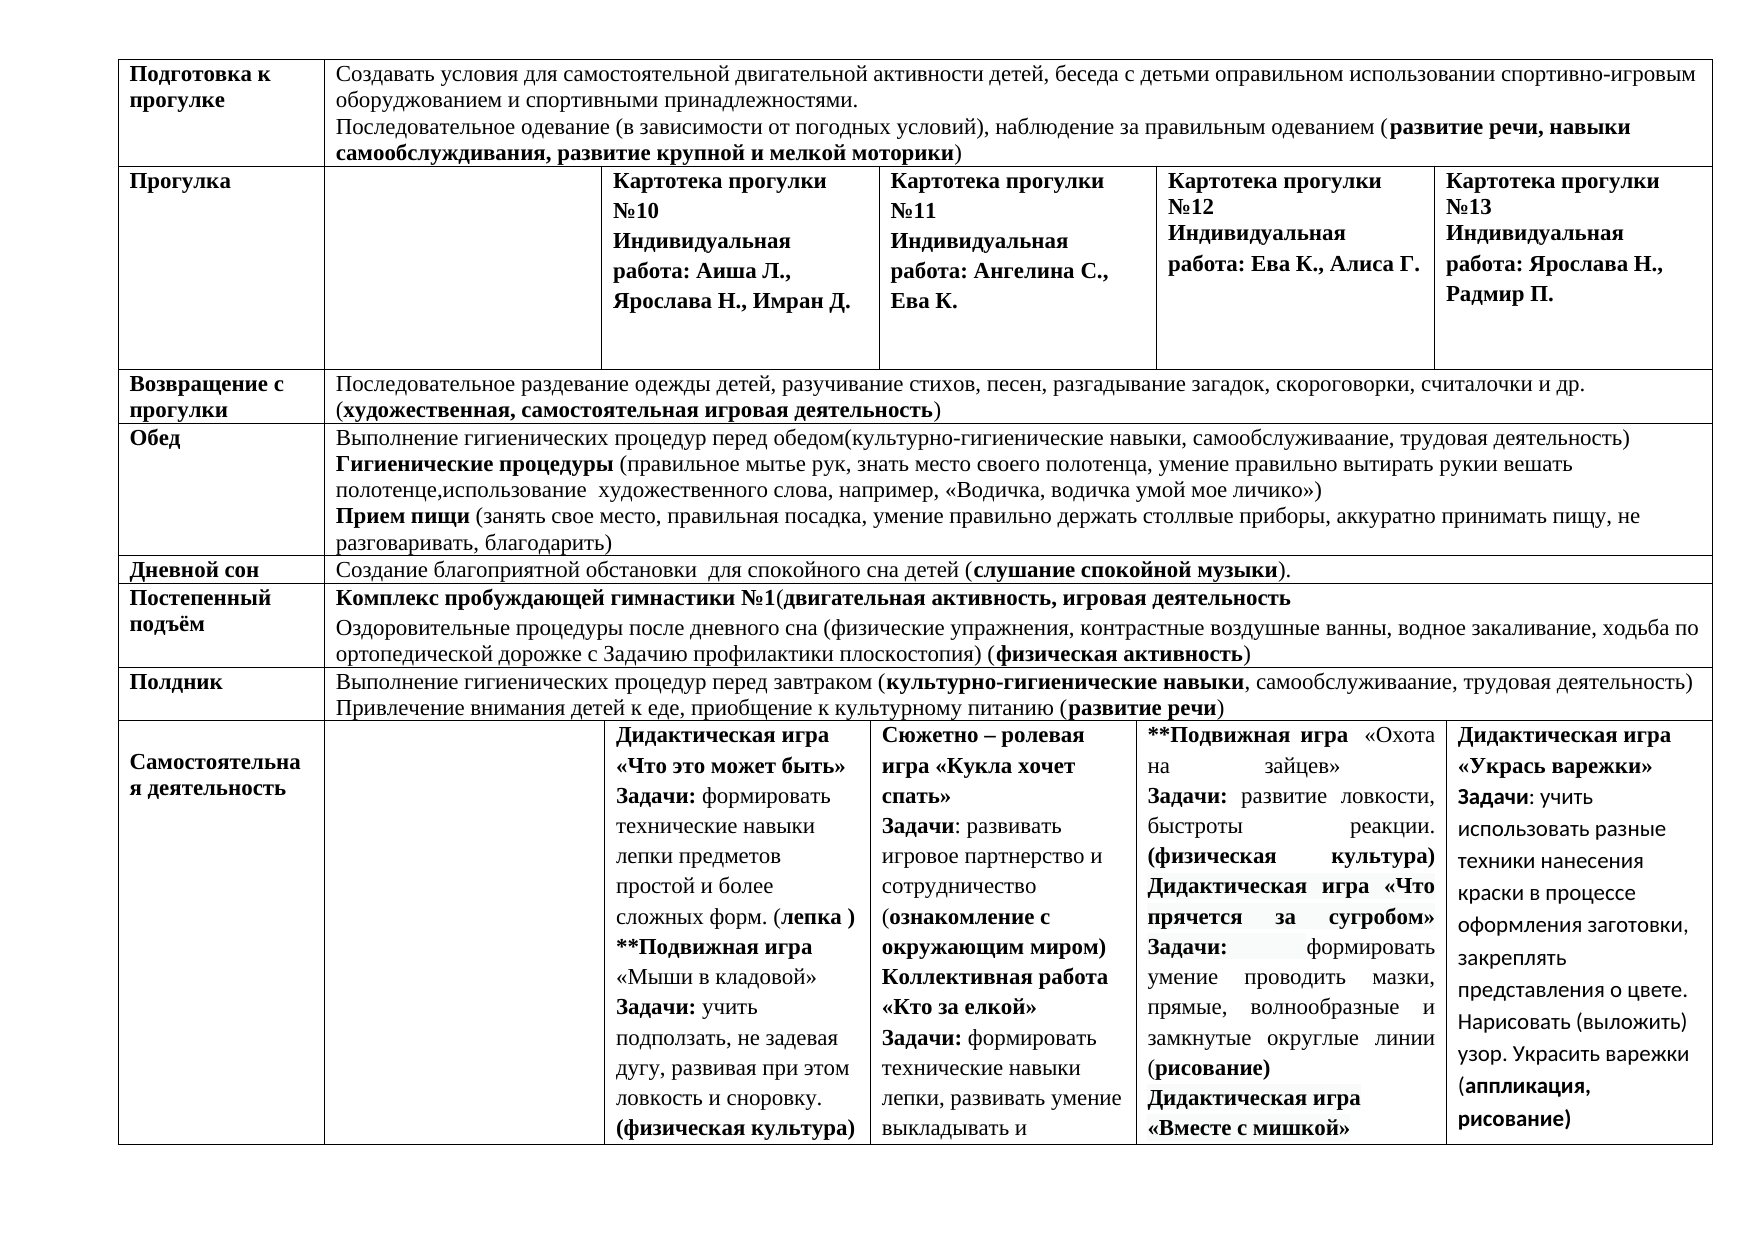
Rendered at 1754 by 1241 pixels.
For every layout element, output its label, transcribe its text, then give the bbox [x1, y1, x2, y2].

table_cell Возвращение с прогулки [119, 370, 324, 422]
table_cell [605, 721, 870, 1144]
table_cell Дневной сон [119, 556, 324, 583]
table_cell Подготовка к прогулке [119, 60, 324, 166]
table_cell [1137, 721, 1446, 1144]
table_cell [325, 721, 604, 1144]
table_cell Последовательное раздевание одежды детей, разучивание стихов, песен, разгадывание загадок, скороговорки, считалочки и др. (художественная, самостоятельная игровая деятельность) [325, 370, 1712, 422]
table_cell Картотека прогулки №13 Индивидуальная работа: Ярослава Н., Радмир П. [1435, 167, 1712, 369]
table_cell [119, 721, 324, 1144]
table_cell Постепенный подъём [119, 584, 324, 667]
table_cell Комплекс пробуждающей гимнастики №1(двигательная активность, игровая деятельность Оздоровительные процедуры после дневного сна (физические упражнения, контрастные воздушные ванны, водное закаливание, ходьба по ортопедической дорожке с Задачию профилактики плоскостопия) (физическая активность) [325, 584, 1712, 667]
table_cell Выполнение гигиенических процедур перед обедом(культурно-гигиенические навыки, самообслуживаание, трудовая деятельность) Гигиенические процедуры (правильное мытье рук, знать место своего полотенца, умение правильно вытирать рукии вешать полотенце,использование художественного слова, например, «Водичка, водичка умой мое личико») Прием пищи (занять свое место, правильная посадка, умение правильно держать столлвые приборы, аккуратно принимать пищу, не разговаривать, благодарить) [325, 424, 1712, 555]
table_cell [871, 721, 1136, 1144]
table_cell Картотека прогулки №12 Индивидуальная работа: Ева К., Алиса Г. [1157, 167, 1434, 369]
table_cell Прогулка [119, 167, 324, 369]
table_cell Картотека прогулки №10 Индивидуальная работа: Аиша Л., Ярослава Н., Имран Д. [602, 167, 879, 369]
table_cell Создание благоприятной обстановки для спокойного сна детей (слушание спокойной музыки). [325, 556, 1712, 583]
table_cell [325, 167, 601, 369]
table_cell Создавать условия для самостоятельной двигательной активности детей, беседа с детьми оправильном использовании спортивно-игровым оборуджованием и спортивными принадлежностями. Последовательное одевание (в зависимости от погодных условий), наблюдение за правильным одеванием (развитие речи, навыки самообслуждивания, развитие крупной и мелкой моторики) [325, 60, 1712, 166]
table_cell Выполнение гигиенических процедур перед завтраком (культурно-гигиенические навыки, самообслуживаание, трудовая деятельность) Привлечение внимания детей к еде, приобщение к культурному питанию (развитие речи) [325, 668, 1712, 720]
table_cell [1447, 721, 1712, 1144]
table_cell Картотека прогулки №11 Индивидуальная работа: Ангелина С., Ева К. [880, 167, 1156, 369]
table_cell Обед [119, 424, 324, 555]
table_cell Полдник [119, 668, 324, 720]
